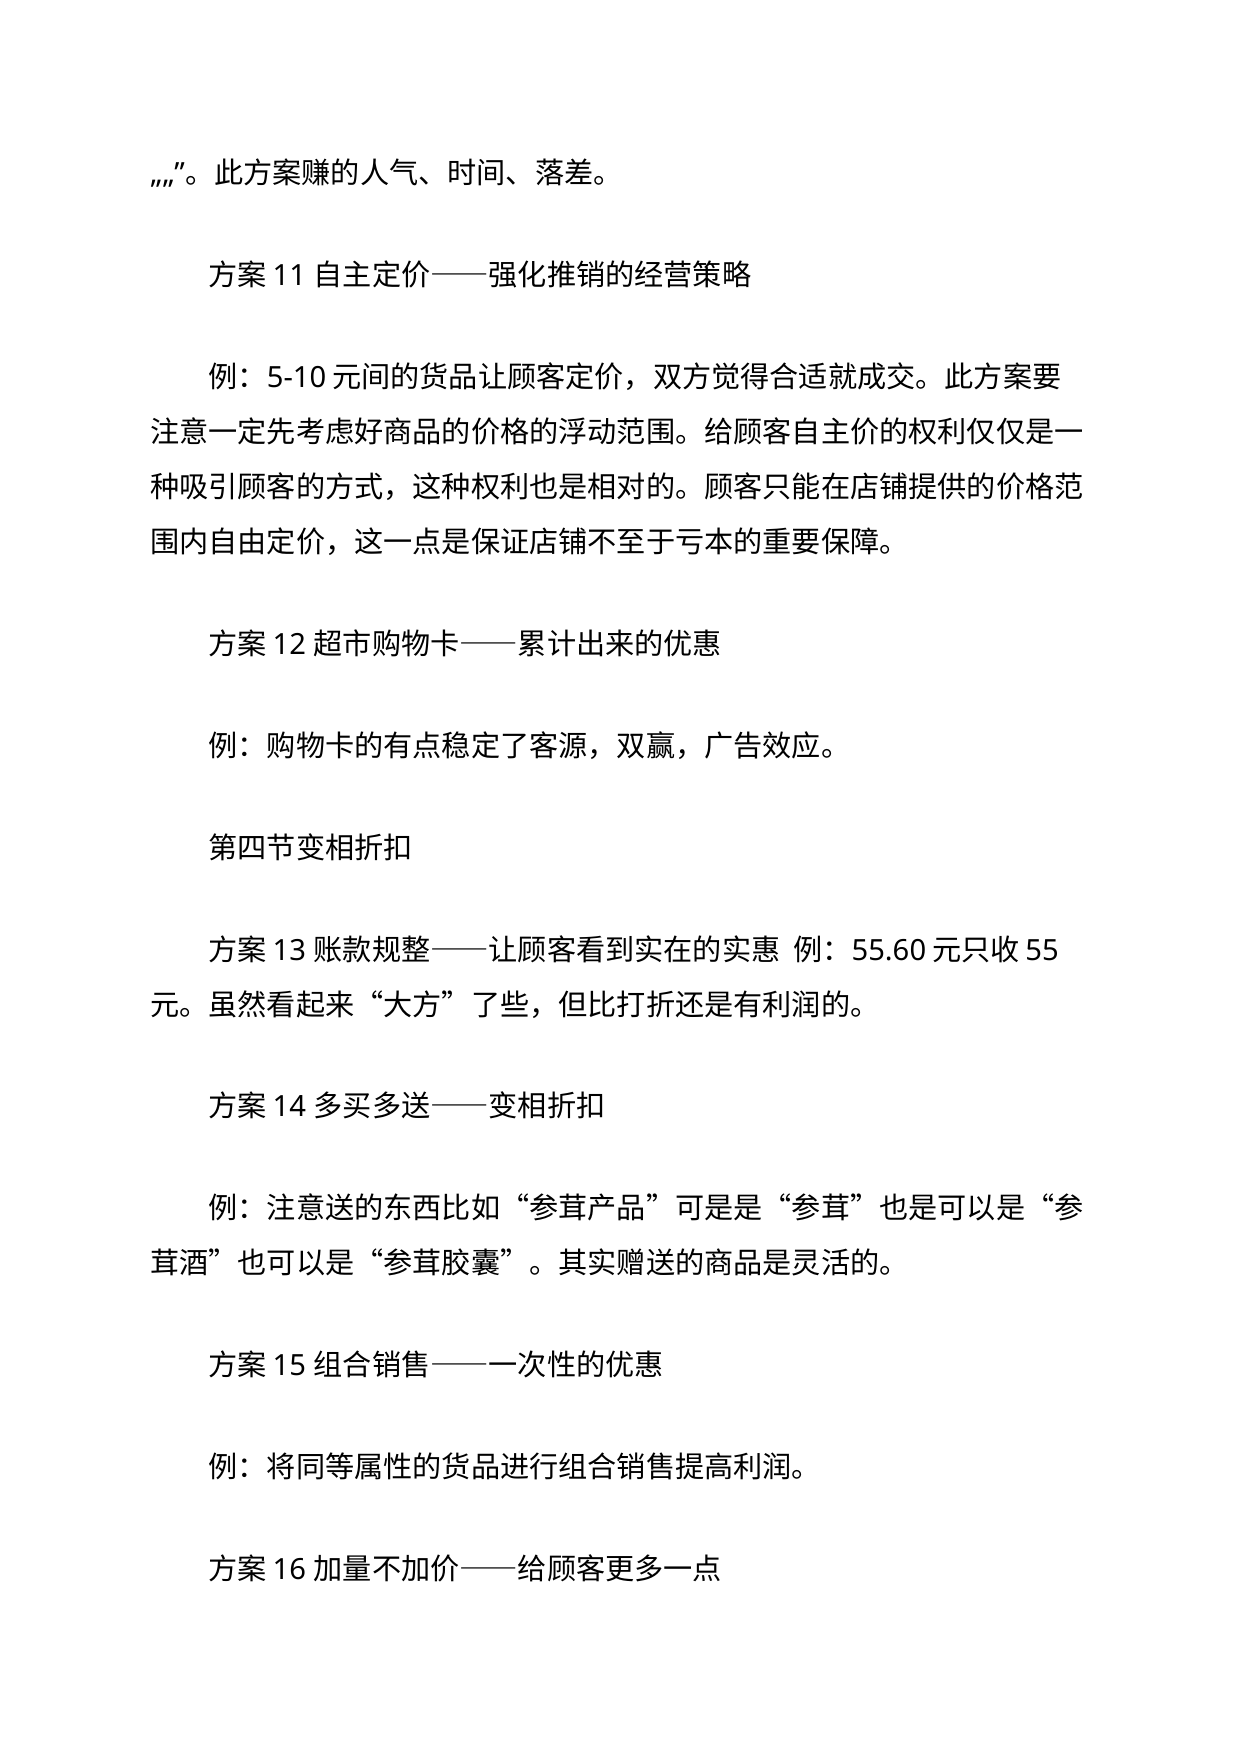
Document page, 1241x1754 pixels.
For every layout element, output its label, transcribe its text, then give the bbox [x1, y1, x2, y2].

text 方案11 自主定价——强化推销的经营策略 [150, 252, 1090, 294]
text 例：注意送的东西比如“参茸产品”可是是“参茸”也是可以是“参茸酒”也可以是“参茸胶囊”。其实赠送的商品是灵活的。 [150, 1185, 1090, 1282]
text 例：将同等属性的货品进行组合销售提高利润。 [150, 1443, 1090, 1486]
text 方案12 超市购物卡——累计出来的优惠 [150, 621, 1090, 663]
text 方案16 加量不加价——给顾客更多一点 [150, 1545, 1090, 1588]
text 例：购物卡的有点稳定了客源，双赢，广告效应。 [150, 722, 1090, 765]
text 方案13 账款规整——让顾客看到实在的实惠 例：55.60元只收55元。虽然看起来“大方”了些，但比打折还是有利润的。 [150, 926, 1090, 1023]
text 方案14 多买多送——变相折扣 [150, 1083, 1090, 1125]
text 方案15 组合销售——一次性的优惠 [150, 1341, 1090, 1384]
text 第四节变相折扣 [150, 824, 1090, 867]
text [150, 150, 1090, 192]
text 例：5-10元间的货品让顾客定价，双方觉得合适就成交。此方案要注意一定先考虑好商品的价格的浮动范围。给顾客自主价的权利仅仅是一种吸引顾客的方式，这种权利也是相对的。顾客只能在店铺提供的价格范围内自由定价，这一点是保证店铺不至于亏本的重要保障。 [150, 354, 1090, 561]
